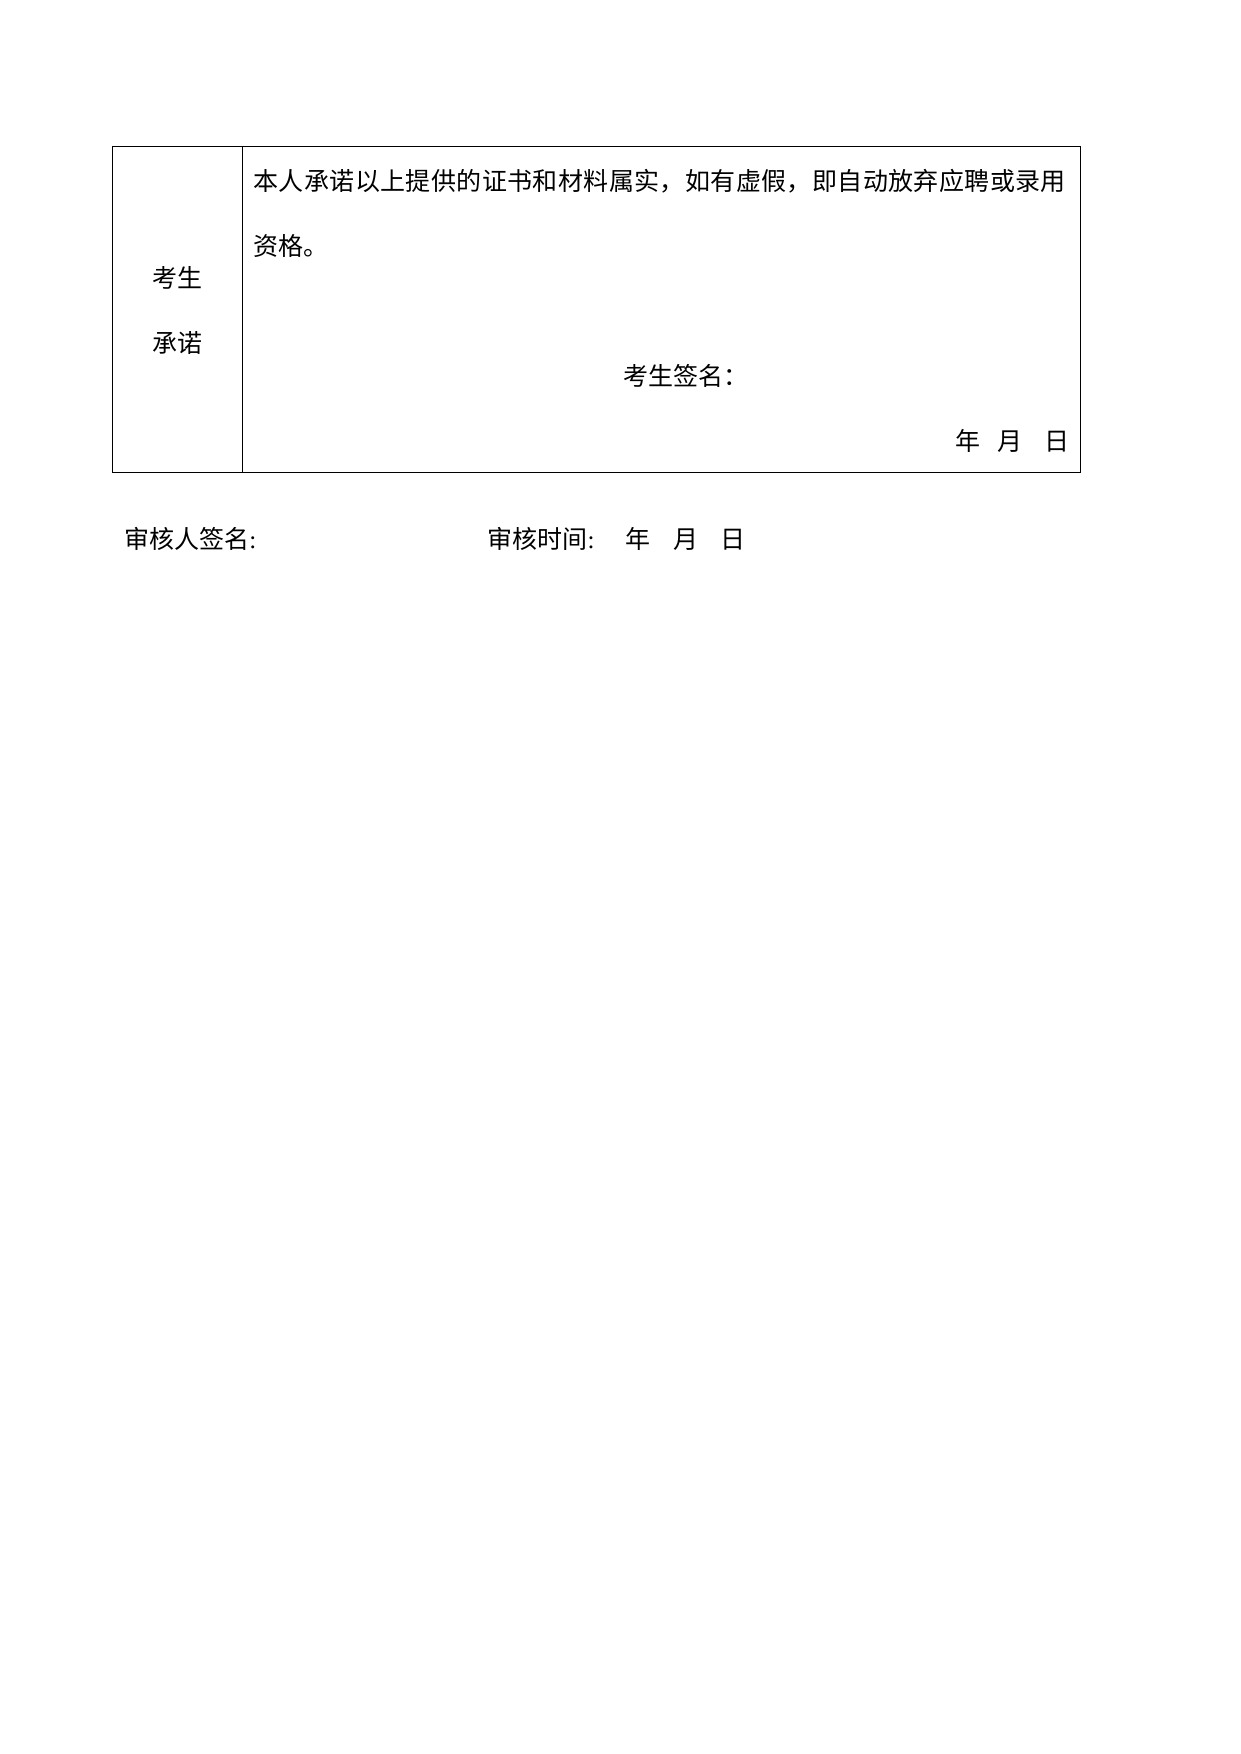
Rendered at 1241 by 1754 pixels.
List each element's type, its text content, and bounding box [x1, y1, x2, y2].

text 审核人签名: 审核时间: 年 月 日 [124, 505, 1116, 570]
table_cell 考生 承诺 [113, 147, 242, 472]
table_cell 本人承诺以上提供的证书和材料属实，如有虚假，即自动放弃应聘或录用资格。 考生签名： 年 月 日 [243, 147, 1080, 472]
